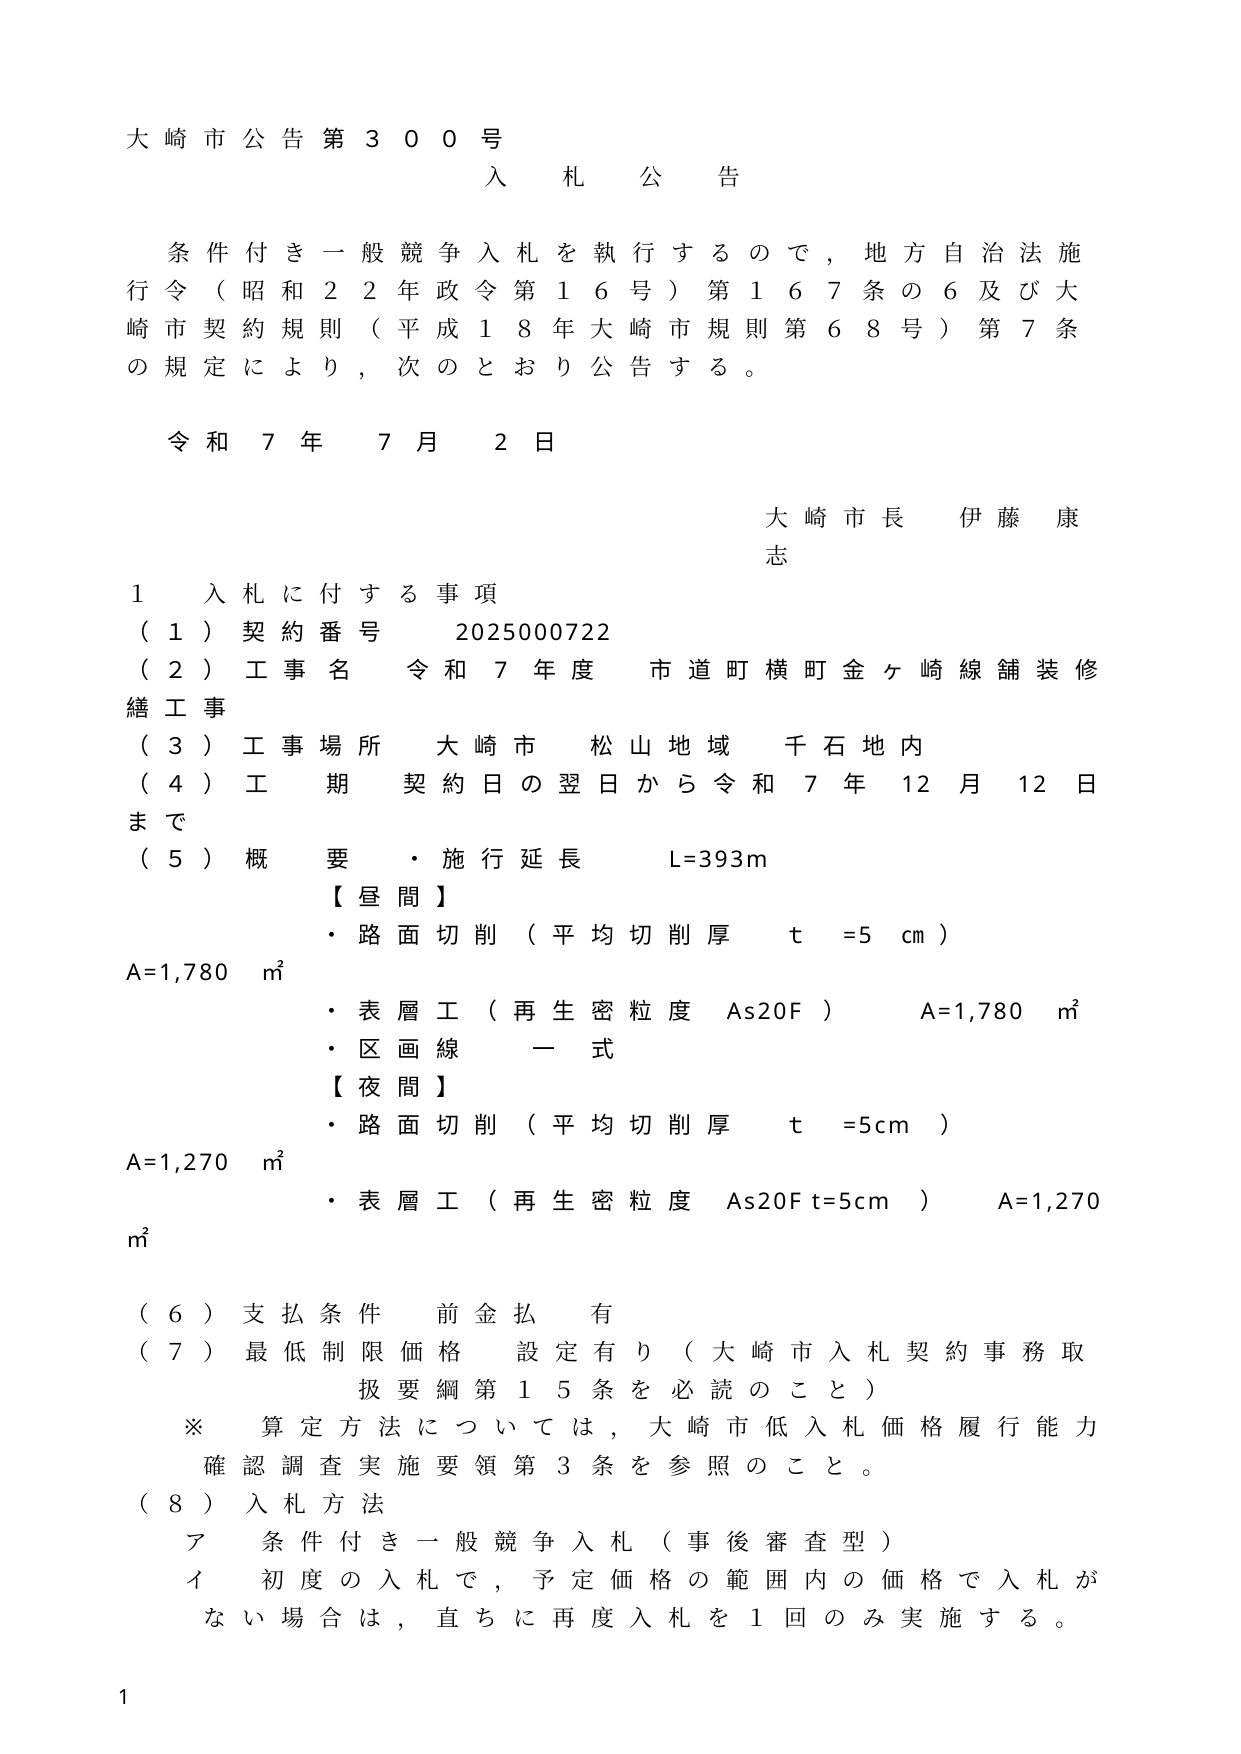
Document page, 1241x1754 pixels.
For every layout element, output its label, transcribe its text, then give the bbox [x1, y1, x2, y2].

text 入 札 公 告 [126, 157, 1114, 194]
text 【昼間】 [126, 877, 1114, 915]
text （３）工事場所 大崎市 松山地域 千石地内 [126, 725, 1114, 763]
text （８）入札方法 [126, 1484, 1114, 1522]
text ・路面切削（平均切削厚 ｔ=5㎝） A=1,780㎡ [126, 915, 1114, 991]
text 【夜間】 [126, 1067, 1114, 1104]
text 大崎市公告第３００号 [126, 119, 1114, 157]
text 大崎市長 伊藤 康志 [749, 498, 1114, 574]
text １ 入札に付する事項 [126, 574, 1114, 612]
text ・表層工（再生密粒度As20F t=5cm） A=1,270㎡ [126, 1180, 1114, 1256]
text （４）工期 契約日の翌日から令和7年12月12日まで [126, 763, 1114, 839]
text （７）最低制限価格 設定有り（大崎市入札契約事務取扱要綱第１５条を必読のこと） [126, 1332, 1114, 1408]
text イ 初度の入札で，予定価格の範囲内の価格で入札がない場合は，直ちに再度入札を１回のみ実施する。 [167, 1559, 1114, 1635]
text 条件付き一般競争入札を執行するので，地方自治法施行令（昭和２２年政令第１６号）第１６７条の６及び大崎市契約規則（平成１８年大崎市規則第６８号）第７条の規定により，次のとおり公告する。 [126, 232, 1114, 384]
text ※ 算定方法については，大崎市低入札価格履行能力確認調査実施要領第３条を参照のこと。 [167, 1408, 1114, 1484]
text （６）支払条件 前金払 有 [126, 1294, 1114, 1332]
text 令和7年 7月 2日 [126, 422, 1114, 460]
text （１）契約番号 2025000722 [126, 612, 1114, 649]
text ・表層工（再生密粒度As20F） A=1,780㎡ [126, 991, 1114, 1029]
text （５）概要 ・施行延長 L=393m [126, 839, 1114, 877]
text ・区画線 一 式 [126, 1029, 1114, 1067]
text ア 条件付き一般競争入札（事後審査型） [167, 1522, 1114, 1559]
text ・路面切削（平均切削厚 ｔ=5cm） A=1,270㎡ [126, 1104, 1114, 1180]
text （２）工事名 令和7年度 市道町横町金ヶ崎線舗装修繕工事 [126, 649, 1114, 725]
